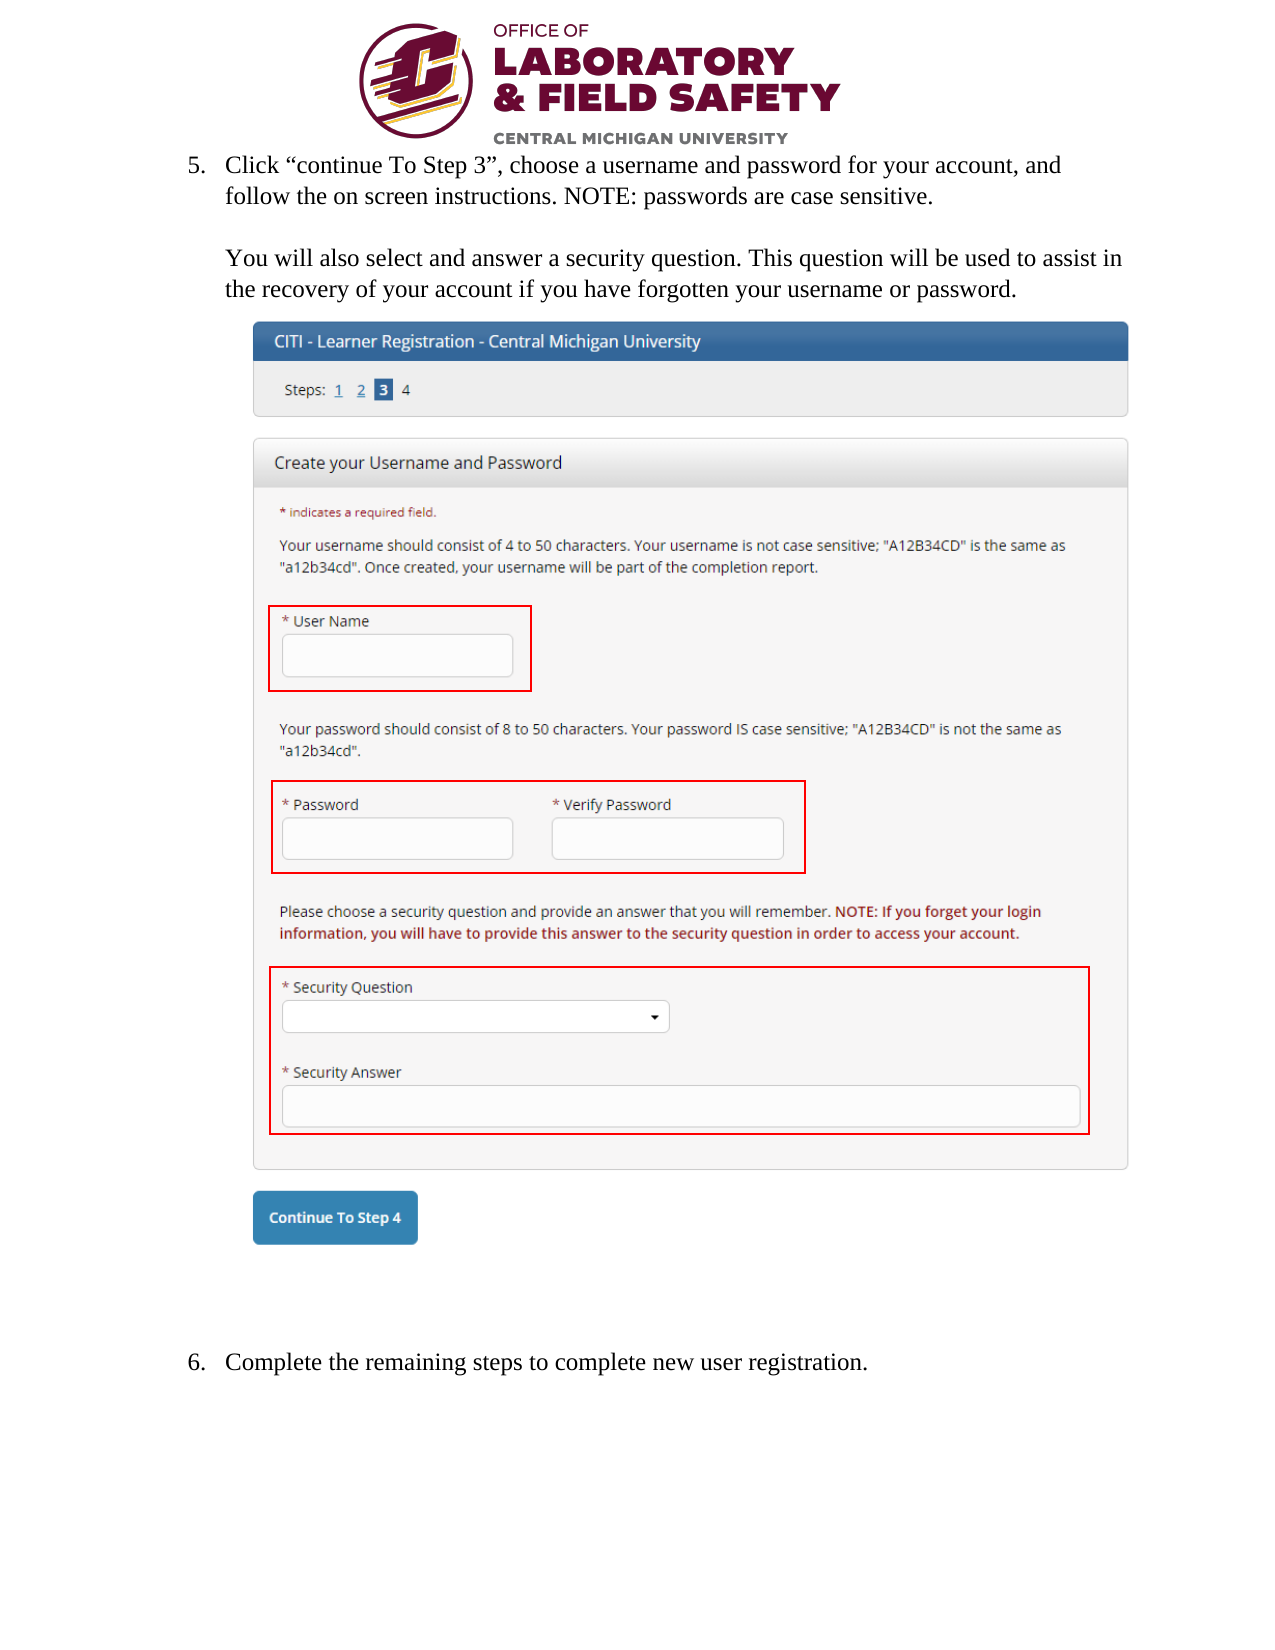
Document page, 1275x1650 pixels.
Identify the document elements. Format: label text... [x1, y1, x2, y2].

list You will also select and answer a security question. This question will be used to assist in the recovery of your account if you have forgotten your username or password. [225, 243, 1125, 303]
list Complete the remaining steps to complete new user registration. [187, 1347, 1125, 1375]
list Click “continue To Step 3”, choose a username and password for your account, and follow the on screen instructions. NOTE: passwords are case sensitive. [187, 150, 1125, 210]
picture [225, 305, 1146, 1252]
picture [359, 21, 916, 150]
